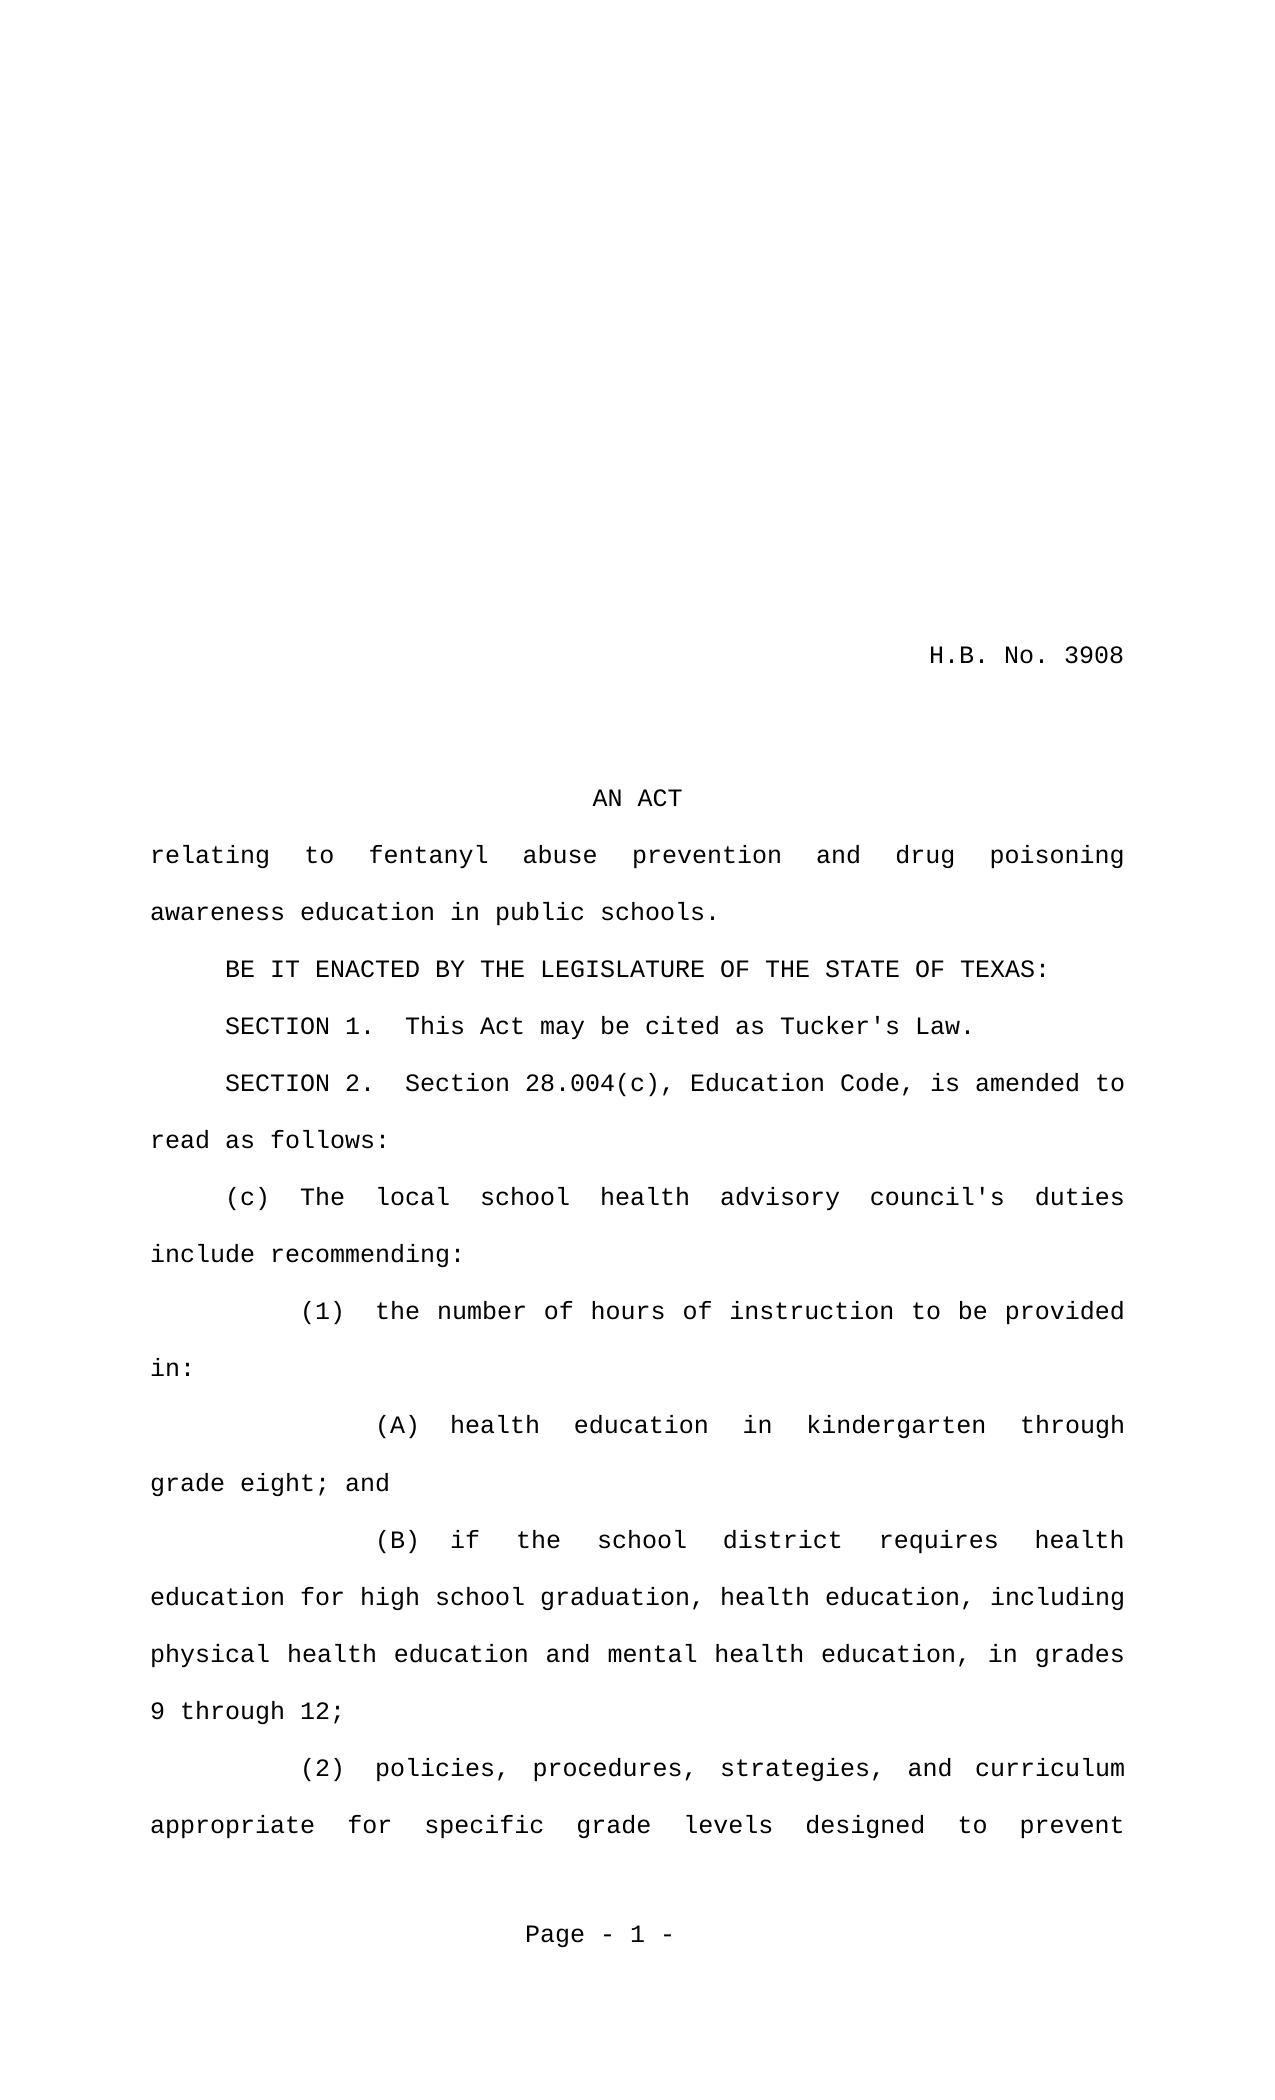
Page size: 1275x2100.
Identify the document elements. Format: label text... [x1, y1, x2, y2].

text BE IT ENACTED BY THE LEGISLATURE OF THE STATE OF TEXAS: [150, 956, 1125, 985]
text SECTION 2. Section 28.004(c), Education Code, is amended to read as follows: [150, 1070, 1125, 1156]
text SECTION 1. This Act may be cited as Tucker's Law. [150, 1013, 1125, 1042]
text relating to fentanyl abuse prevention and drug poisoning awareness education in public schools. [150, 842, 1125, 928]
text (1) the number of hours of instruction to be provided in: [150, 1299, 1125, 1384]
text (c) The local school health advisory council's duties include recommending: [150, 1184, 1125, 1270]
text (A) health education in kindergarten through grade eight; and [150, 1413, 1125, 1498]
text (B) if the school district requires health education for high school graduation, health education, including physical health education and mental health education, in grades 9 through 12; [150, 1527, 1125, 1727]
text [150, 1755, 1125, 1841]
text H.B. No. 3908 [150, 642, 1125, 671]
text AN ACT [150, 785, 1125, 813]
